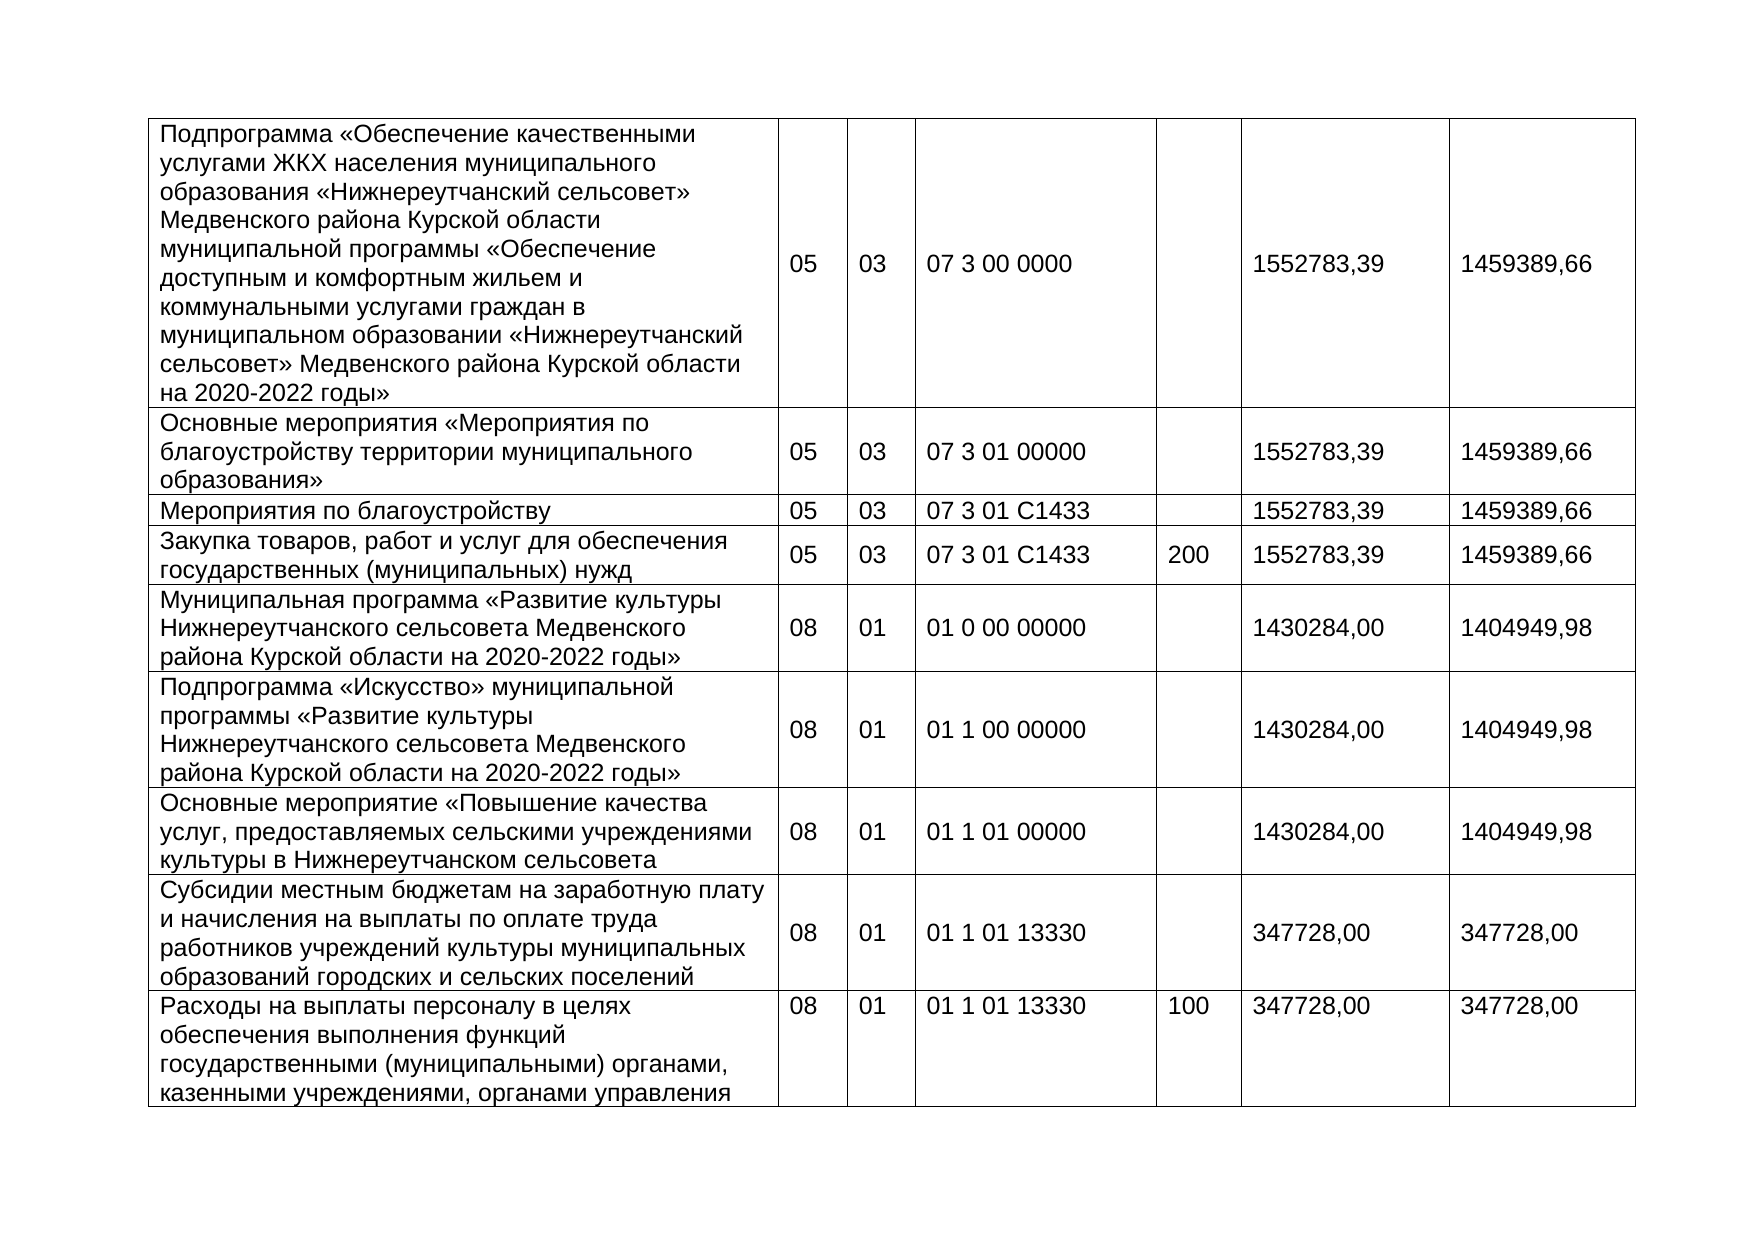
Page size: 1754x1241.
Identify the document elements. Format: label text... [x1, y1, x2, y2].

table_cell [1157, 119, 1241, 407]
table_cell 1404949,98 [1450, 788, 1635, 874]
table_cell Муниципальная программа «Развитие культуры Нижнереутчанского сельсовета Медвенского района Курской области на 2020-2022 годы» [149, 585, 778, 671]
table_cell Субсидии местным бюджетам на заработную плату и начисления на выплаты по оплате труда работников учреждений культуры муниципальных образований городских и сельских поселений [149, 875, 778, 990]
table_cell 05 [779, 119, 847, 407]
table_cell 05 [779, 526, 847, 583]
table_cell 01 [848, 788, 915, 874]
table_cell 1459389,66 [1450, 526, 1635, 583]
table_cell 05 [779, 495, 847, 525]
table_cell Закупка товаров, работ и услуг для обеспечения государственных (муниципальных) нужд [149, 526, 778, 583]
table_cell [1157, 495, 1241, 525]
table_cell [1157, 585, 1241, 671]
table_cell 347728,00 [1450, 991, 1635, 1106]
table_cell 01 1 01 13330 [916, 875, 1156, 990]
table_cell 1430284,00 [1242, 788, 1449, 874]
table_cell 01 1 01 00000 [916, 788, 1156, 874]
table_cell 200 [1157, 526, 1241, 583]
table_cell [1157, 788, 1241, 874]
table_cell 1459389,66 [1450, 495, 1635, 525]
table_cell 03 [848, 408, 915, 494]
table_cell 01 0 00 00000 [916, 585, 1156, 671]
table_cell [149, 991, 778, 1106]
table_cell 05 [779, 408, 847, 494]
table_cell Основные мероприятие «Повышение качества услуг, предоставляемых сельскими учреждениями культуры в Нижнереутчанском сельсовета [149, 788, 778, 874]
table_cell 01 [848, 875, 915, 990]
table_cell 01 1 01 13330 [916, 991, 1156, 1106]
table_cell [1157, 875, 1241, 990]
table_cell 01 [848, 585, 915, 671]
table_cell 347728,00 [1242, 875, 1449, 990]
table_cell 08 [779, 875, 847, 990]
table_cell 08 [779, 672, 847, 787]
table_cell Подпрограмма «Обеспечение качественными услугами ЖКХ населения муниципального образования «Нижнереутчанский сельсовет» Медвенского района Курской области муниципальной программы «Обеспечение доступным и комфортным жильем и коммунальными услугами граждан в муниципальном образовании «Нижнереутчанский сельсовет» Медвенского района Курской области на 2020-2022 годы» [149, 119, 778, 407]
table_cell 1552783,39 [1242, 526, 1449, 583]
table_cell 1404949,98 [1450, 585, 1635, 671]
table_cell 1430284,00 [1242, 585, 1449, 671]
table_cell 07 3 01 С1433 [916, 526, 1156, 583]
table_cell 03 [848, 526, 915, 583]
table_cell 07 3 01 00000 [916, 408, 1156, 494]
table_cell 1430284,00 [1242, 672, 1449, 787]
table_cell [1157, 672, 1241, 787]
table_cell 1404949,98 [1450, 672, 1635, 787]
table_cell 347728,00 [1450, 875, 1635, 990]
table_cell 03 [848, 119, 915, 407]
table_cell 08 [779, 788, 847, 874]
table_cell 100 [1157, 991, 1241, 1106]
table_cell 01 [848, 991, 915, 1106]
table_cell 1459389,66 [1450, 119, 1635, 407]
table_cell 01 [848, 672, 915, 787]
table_cell 347728,00 [1242, 991, 1449, 1106]
table_cell 08 [779, 585, 847, 671]
table_cell 1552783,39 [1242, 408, 1449, 494]
table_cell Основные мероприятия «Мероприятия по благоустройству территории муниципального образования» [149, 408, 778, 494]
table_cell 08 [779, 991, 847, 1106]
table_cell 1459389,66 [1450, 408, 1635, 494]
table_cell [1157, 408, 1241, 494]
table_cell 01 1 00 00000 [916, 672, 1156, 787]
table_cell 03 [848, 495, 915, 525]
table_cell 07 3 00 0000 [916, 119, 1156, 407]
table_cell Мероприятия по благоустройству [149, 495, 778, 525]
table_cell 1552783,39 [1242, 495, 1449, 525]
table_cell Подпрограмма «Искусство» муниципальной программы «Развитие культуры Нижнереутчанского сельсовета Медвенского района Курской области на 2020-2022 годы» [149, 672, 778, 787]
table_cell 07 3 01 С1433 [916, 495, 1156, 525]
table_cell 1552783,39 [1242, 119, 1449, 407]
